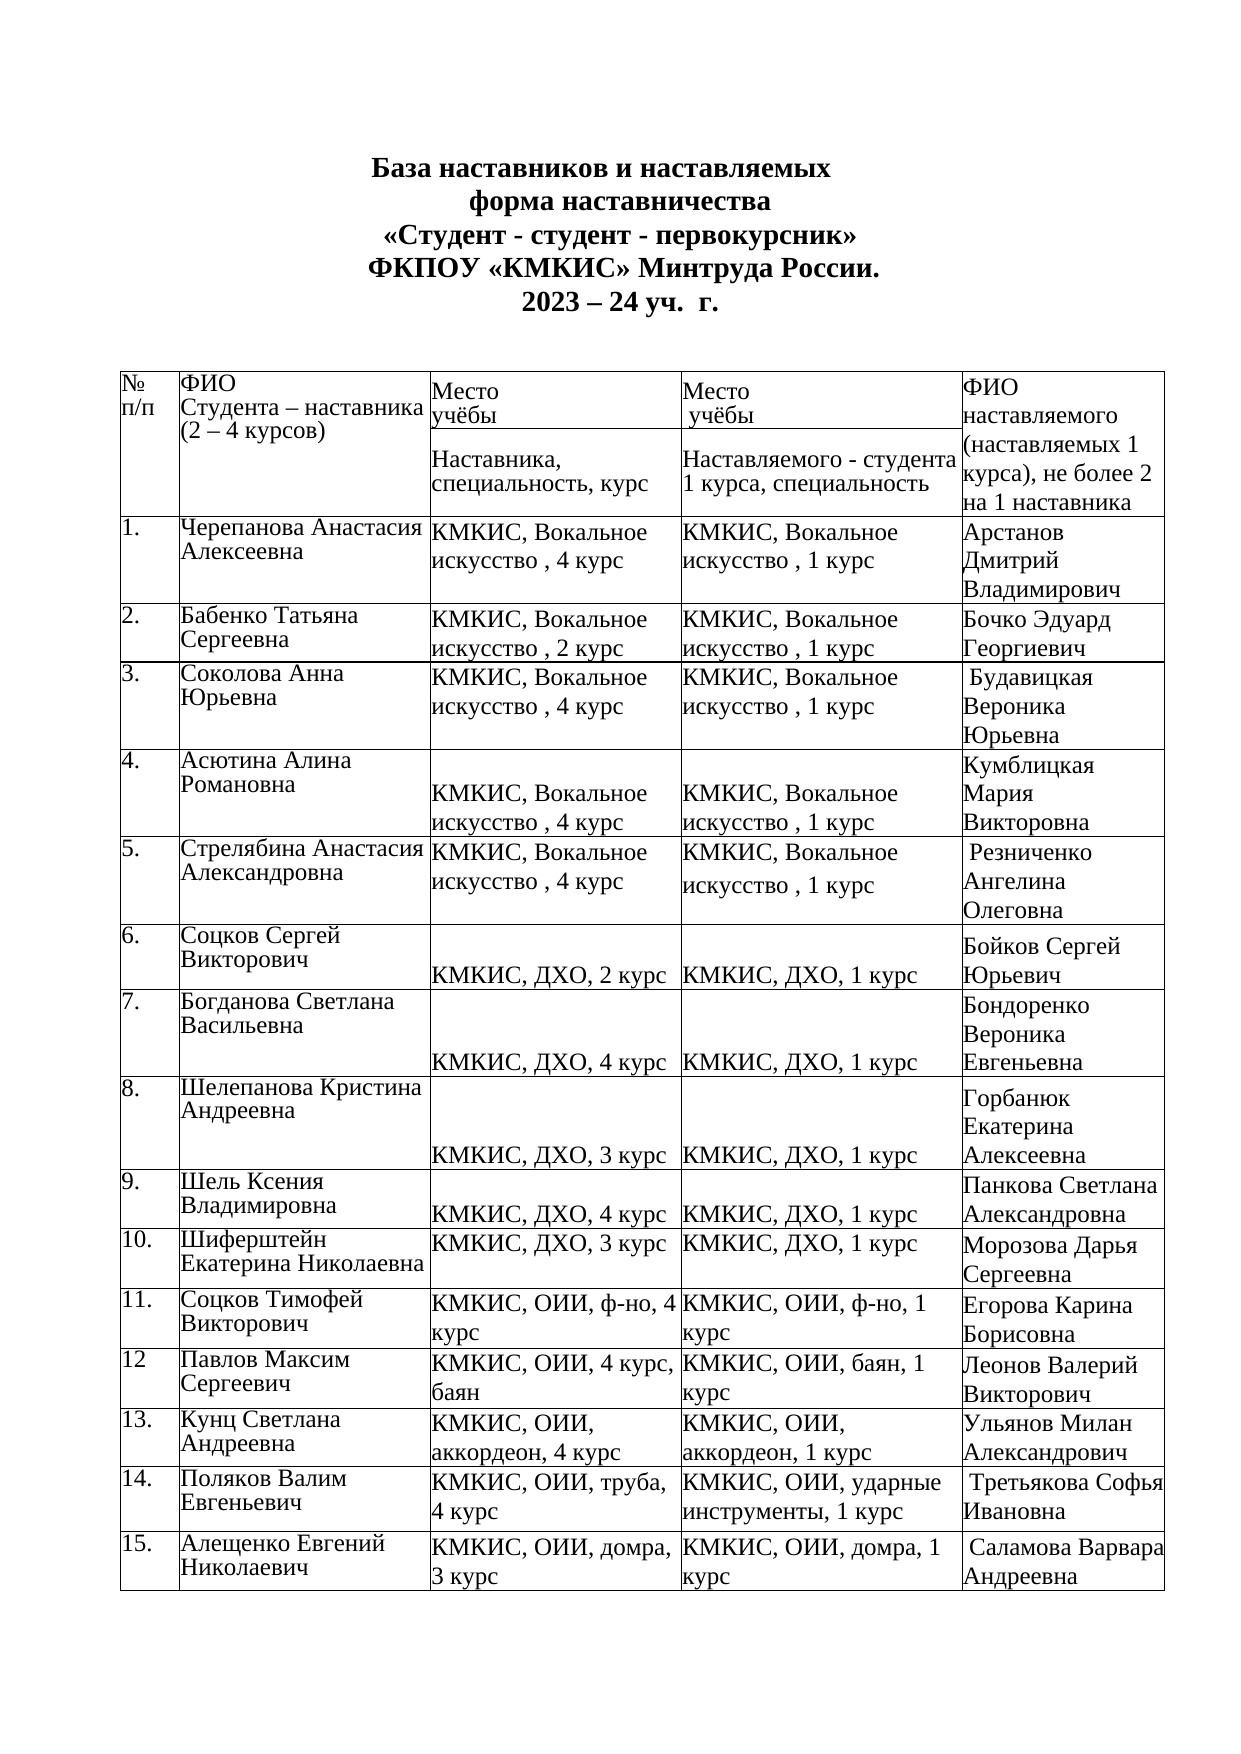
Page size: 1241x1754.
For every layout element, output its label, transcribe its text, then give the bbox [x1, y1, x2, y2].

table_cell Горбанюк Екатерина Алексеевна [963, 1077, 1164, 1169]
table_cell КМКИС, ОИИ, труба, 4 курс [431, 1467, 681, 1531]
table_cell Богданова Светлана Васильевна [180, 990, 430, 1076]
table_cell Наставляемого - студента 1 курса, специальность [682, 429, 962, 516]
table_cell Соколова Анна Юрьевна [180, 663, 430, 749]
table_cell Кумблицкая Мария Викторовна [963, 750, 1164, 836]
table_cell 9. [121, 1170, 179, 1227]
table_cell Соцков Тимофей Викторович [180, 1289, 430, 1347]
table_cell Бойков Сергей Юрьевич [963, 925, 1164, 989]
table_header Место учёбы [682, 372, 962, 428]
table_header № п/п [121, 372, 179, 516]
table_cell 8. [121, 1077, 179, 1169]
table_cell КМКИС, ОИИ, баян, 1 курс [682, 1349, 962, 1407]
table_cell КМКИС, Вокальное искусство , 1 курс [682, 837, 962, 923]
table_cell 2. [121, 604, 179, 661]
table_cell Панкова Светлана Александровна [963, 1170, 1164, 1227]
table_cell КМКИС, Вокальное искусство , 2 курс [431, 604, 681, 661]
table_cell КМКИС, ДХО, 1 курс [682, 925, 962, 989]
table_cell КМКИС, ОИИ, ф-но, 4 курс [431, 1289, 681, 1347]
table_cell КМКИС, ДХО, 1 курс [682, 1229, 962, 1287]
text «Студент - студент - первокурсник» [150, 217, 1090, 251]
table_cell КМКИС, Вокальное искусство , 4 курс [431, 837, 681, 923]
table_cell Поляков Валим Евгеньевич [180, 1467, 430, 1531]
table_cell Асютина Алина Романовна [180, 750, 430, 836]
table_cell КМКИС, Вокальное искусство , 1 курс [682, 663, 962, 749]
table_cell КМКИС, ДХО, 1 курс [682, 1077, 962, 1169]
text 2023 – 24 уч. г. [150, 284, 1090, 318]
table_cell Морозова Дарья Сергеевна [963, 1229, 1164, 1287]
table_cell 10. [121, 1229, 179, 1287]
table_cell Наставника, специальность, курс [431, 429, 681, 516]
table_cell КМКИС, ОИИ, аккордеон, 4 курс [431, 1409, 681, 1466]
table_cell Шель Ксения Владимировна [180, 1170, 430, 1227]
table_cell 13. [121, 1409, 179, 1466]
table_cell Павлов Максим Сергеевич [180, 1349, 430, 1407]
table_header ФИО наставляемого (наставляемых 1 курса), не более 2 на 1 наставника [963, 372, 1164, 516]
table_cell Бондоренко Вероника Евгеньевна [963, 990, 1164, 1076]
table_cell Саламова Варвара Андреевна [963, 1532, 1164, 1589]
table_cell КМКИС, Вокальное искусство , 1 курс [682, 517, 962, 603]
table_cell 3. [121, 663, 179, 749]
table_header ФИО Студента – наставника (2 – 4 курсов) [180, 372, 430, 516]
table_cell КМКИС, ДХО, 4 курс [431, 990, 681, 1076]
table_cell 4. [121, 750, 179, 836]
table_cell 12 [121, 1349, 179, 1407]
table_cell 11. [121, 1289, 179, 1347]
table_cell КМКИС, Вокальное искусство , 4 курс [431, 663, 681, 749]
table_cell 5. [121, 837, 179, 923]
table_cell Ульянов Милан Александрович [963, 1409, 1164, 1466]
table_cell КМКИС, ОИИ, ударные инструменты, 1 курс [682, 1467, 962, 1531]
table_cell 15. [121, 1532, 179, 1589]
table_cell КМКИС, Вокальное искусство , 4 курс [431, 517, 681, 603]
table_cell КМКИС, Вокальное искусство , 4 курс [431, 750, 681, 836]
table_cell КМКИС, ДХО, 2 курс [431, 925, 681, 989]
table_cell Бочко Эдуард Георгиевич [963, 604, 1164, 661]
table_cell Третьякова Софья Ивановна [963, 1467, 1164, 1531]
table_cell КМКИС, ОИИ, домра, 1 курс [682, 1532, 962, 1589]
table_cell КМКИС, ОИИ, домра, 3 курс [431, 1532, 681, 1589]
table_cell КМКИС, Вокальное искусство , 1 курс [682, 604, 962, 661]
table_cell КМКИС, Вокальное искусство , 1 курс [682, 750, 962, 836]
table_cell КМКИС, ДХО, 1 курс [682, 1170, 962, 1227]
table_cell Резниченко Ангелина Олеговна [963, 837, 1164, 923]
table_cell Леонов Валерий Викторович [963, 1349, 1164, 1407]
table_cell КМКИС, ОИИ, 4 курс, баян [431, 1349, 681, 1407]
table_cell КМКИС, ДХО, 3 курс [431, 1077, 681, 1169]
table_cell КМКИС, ДХО, 4 курс [431, 1170, 681, 1227]
table_cell Алещенко Евгений Николаевич [180, 1532, 430, 1589]
table_cell Бабенко Татьяна Сергеевна [180, 604, 430, 661]
table_cell КМКИС, ДХО, 3 курс [431, 1229, 681, 1287]
table_cell Соцков Сергей Викторович [180, 925, 430, 989]
table_cell Арстанов Дмитрий Владимирович [963, 517, 1164, 603]
text форма наставничества [150, 183, 1090, 217]
table_cell Шиферштейн Екатерина Николаевна [180, 1229, 430, 1287]
table_cell Черепанова Анастасия Алексеевна [180, 517, 430, 603]
table_cell КМКИС, ОИИ, ф-но, 1 курс [682, 1289, 962, 1347]
table_cell КМКИС, ОИИ, аккордеон, 1 курс [682, 1409, 962, 1466]
text ФКПОУ «КМКИС» Минтруда России. [150, 251, 1090, 284]
table_cell Кунц Светлана Андреевна [180, 1409, 430, 1466]
text База наставников и наставляемых [297, 150, 1090, 183]
table_cell Егорова Карина Борисовна [963, 1289, 1164, 1347]
table_cell 7. [121, 990, 179, 1076]
table_cell КМКИС, ДХО, 1 курс [682, 990, 962, 1076]
table_header Место учёбы [431, 372, 681, 428]
table_cell Будавицкая Вероника Юрьевна [963, 663, 1164, 749]
table_cell 14. [121, 1467, 179, 1531]
table_cell 6. [121, 925, 179, 989]
table_cell Стрелябина Анастасия Александровна [180, 837, 430, 923]
table_cell Шелепанова Кристина Андреевна [180, 1077, 430, 1169]
table_cell 1. [121, 517, 179, 603]
